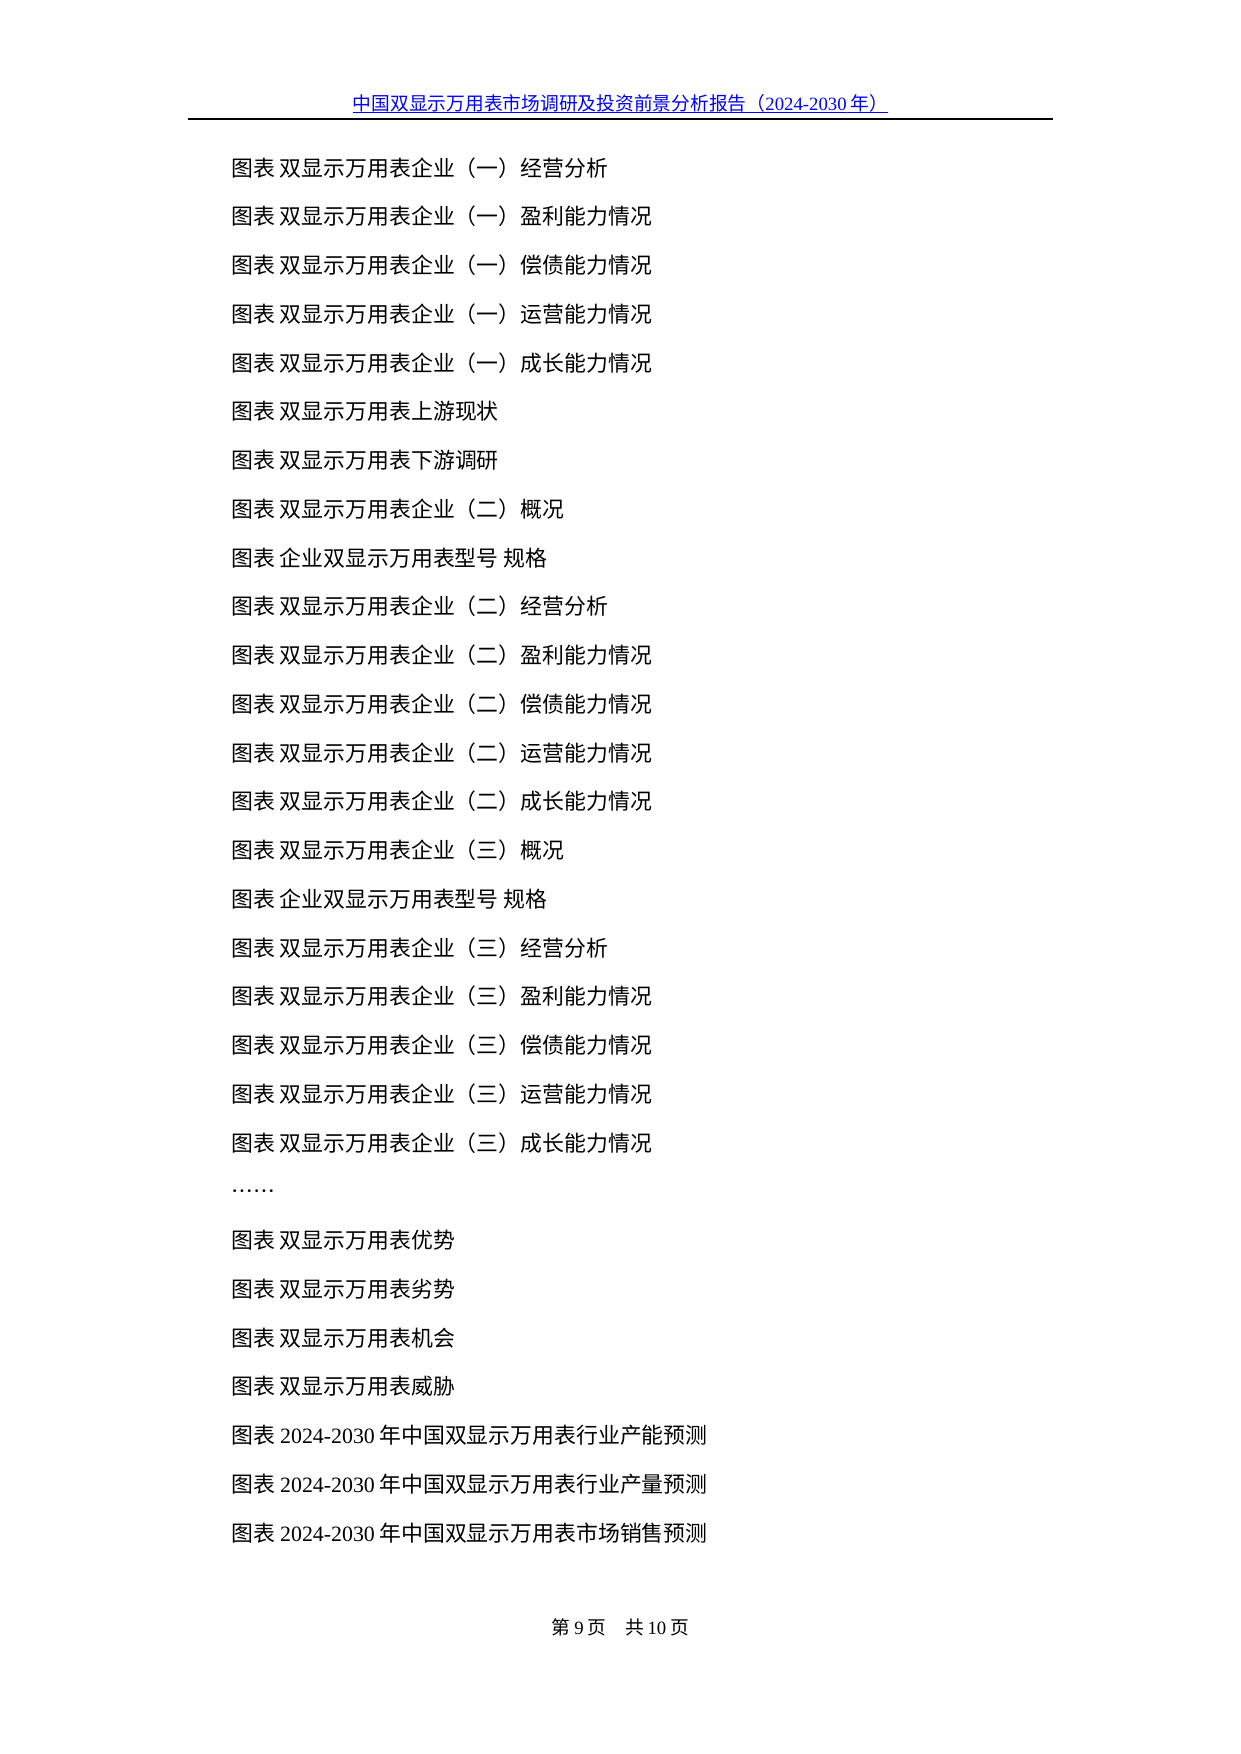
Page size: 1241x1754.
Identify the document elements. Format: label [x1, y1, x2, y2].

text [187, 150, 1053, 1548]
